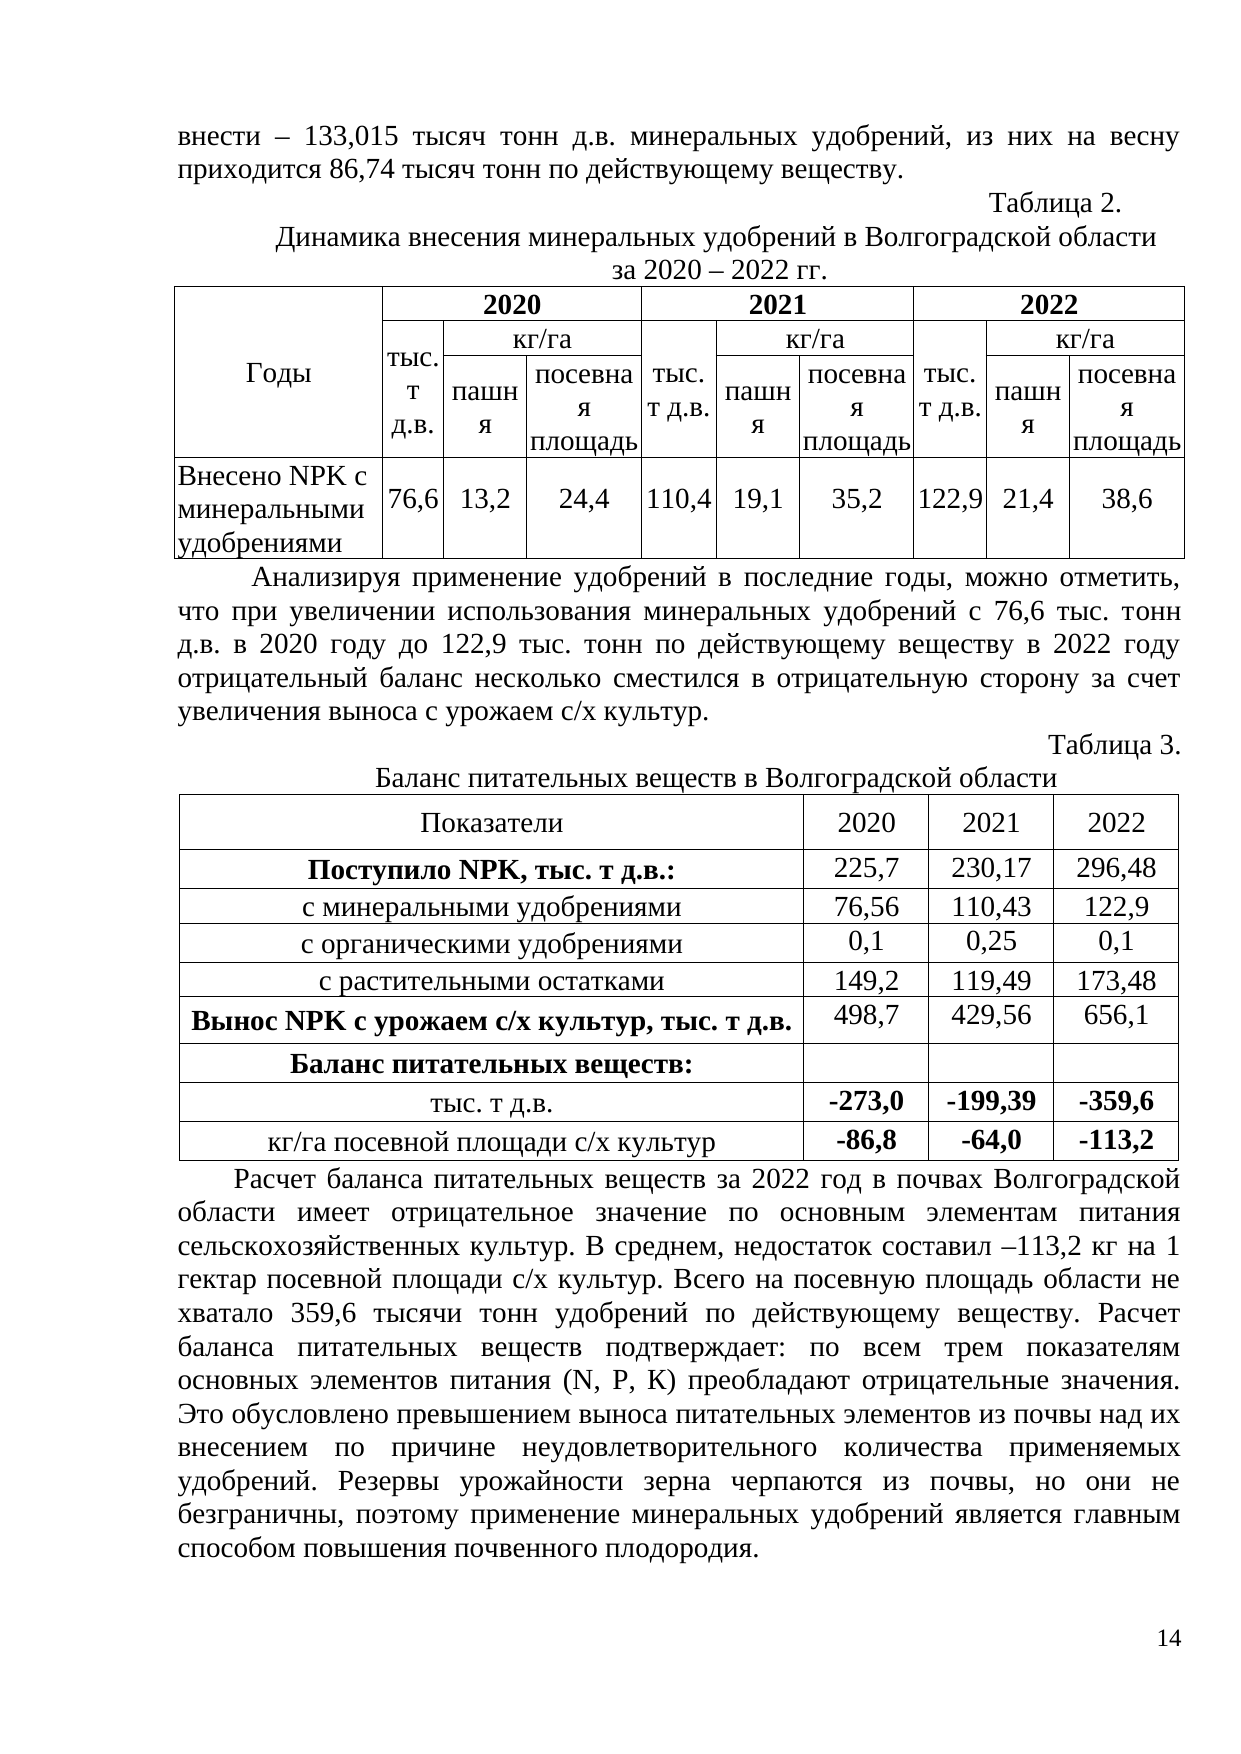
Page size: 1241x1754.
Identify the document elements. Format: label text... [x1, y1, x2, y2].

table_cell -199,39 [929, 1083, 1053, 1121]
table_header Годы [175, 287, 382, 457]
table_cell -86,8 [804, 1122, 928, 1160]
table_header 2021 [929, 795, 1053, 849]
text Таблица 3. [177, 727, 1181, 761]
table_cell пашня [444, 356, 526, 457]
table_header Показатели [180, 795, 803, 849]
table_cell посевная площадь [527, 356, 641, 457]
table_cell 76,6 [383, 458, 443, 558]
table_cell [804, 1044, 928, 1082]
table_cell тыс. т д.в. [180, 1083, 803, 1121]
table_cell кг/га [987, 321, 1184, 355]
table_cell 173,48 [1054, 963, 1178, 996]
table_cell Поступило NPK, тыс. т д.в.: [180, 850, 803, 888]
table_cell 122,9 [914, 458, 986, 558]
table_cell кг/га [444, 321, 641, 355]
table_cell 429,56 [929, 997, 1053, 1043]
table_cell 122,9 [1054, 889, 1178, 922]
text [177, 118, 1181, 185]
table_cell посевная площадь [1070, 356, 1184, 457]
text Баланс питательных веществ в Волгоградской области [177, 761, 1181, 794]
table_cell 35,2 [800, 458, 913, 558]
table_cell кг/га посевной площади с/х культур [180, 1122, 803, 1160]
table_cell 296,48 [1054, 850, 1178, 888]
table_cell -113,2 [1054, 1122, 1178, 1160]
table_cell 110,43 [929, 889, 1053, 922]
text Расчет баланса питательных веществ за 2022 год в почвах Волгоградской области имеет отрицательное значение по основным элементам питания сельскохозяйственных культур. В среднем, недостаток составил –113,2 кг на 1 гектар посевной площади с/х культур. Всего на посевную площадь области не хватало 359,6 тысячи тонн удобрений по действующему веществу. Расчет баланса питательных веществ подтверждает: по всем трем показателям основных элементов питания (N, Р, К) преобладают отрицательные значения. Это обусловлено превышением выноса питательных элементов из почвы над их внесением по причине неудовлетворительного количества применяемых удобрений. Резервы урожайности зерна черпаются из почвы, но они не безграничны, поэтому применение минеральных удобрений является главным способом повышения почвенного плодородия. [177, 1161, 1181, 1563]
table_header 2021 [642, 287, 913, 320]
table_cell 225,7 [804, 850, 928, 888]
table_cell 110,4 [642, 458, 716, 558]
text Анализируя применение удобрений в последние годы, можно отметить, что при увеличении использования минеральных удобрений с 76,6 тыс. тонн д.в. в 2020 году до 122,9 тыс. тонн по действующему веществу в 2022 году отрицательный баланс несколько сместился в отрицательную сторону за счет увеличения выноса с урожаем с/х культур. [177, 559, 1181, 727]
table_cell пашня [987, 356, 1069, 457]
table_cell [1054, 1044, 1178, 1082]
table_cell -64,0 [929, 1122, 1053, 1160]
table_cell тыс. т д.в. [914, 321, 986, 457]
table_header 2022 [914, 287, 1184, 320]
table_cell 76,56 [804, 889, 928, 922]
table_cell 19,1 [717, 458, 799, 558]
table_cell 119,49 [929, 963, 1053, 996]
table_cell -273,0 [804, 1083, 928, 1121]
table_cell пашня [717, 356, 799, 457]
table_cell тыс. т д.в. [383, 321, 443, 457]
table_cell тыс. т д.в. [642, 321, 716, 457]
table_cell 230,17 [929, 850, 1053, 888]
table_cell кг/га [717, 321, 913, 355]
text за 2020 – 2022 гг. [177, 252, 1181, 286]
table_cell 0,25 [929, 924, 1053, 962]
table_cell с минеральными удобрениями [180, 889, 803, 922]
table_cell с органическими удобрениями [180, 924, 803, 962]
table_cell -359,6 [1054, 1083, 1178, 1121]
table_header 2022 [1054, 795, 1178, 849]
table_cell 498,7 [804, 997, 928, 1043]
table_cell Вынос NPK с урожаем с/х культур, тыс. т д.в. [180, 997, 803, 1043]
table_cell 149,2 [804, 963, 928, 996]
table_cell посевная площадь [800, 356, 913, 457]
table_cell 21,4 [987, 458, 1069, 558]
table_header 2020 [804, 795, 928, 849]
table_cell Внесено NPK с минеральными удобрениями [175, 458, 382, 558]
table_cell 13,2 [444, 458, 526, 558]
table_cell 24,4 [527, 458, 641, 558]
table_cell 656,1 [1054, 997, 1178, 1043]
table_cell с растительными остатками [180, 963, 803, 996]
table_cell Баланс питательных веществ: [180, 1044, 803, 1082]
table_cell 38,6 [1070, 458, 1184, 558]
table_cell [929, 1044, 1053, 1082]
table_cell 0,1 [1054, 924, 1178, 962]
text Таблица 2. [177, 185, 1181, 219]
table_header 2020 [383, 287, 641, 320]
table_cell 0,1 [804, 924, 928, 962]
text Динамика внесения минеральных удобрений в Волгоградской области [177, 219, 1181, 252]
